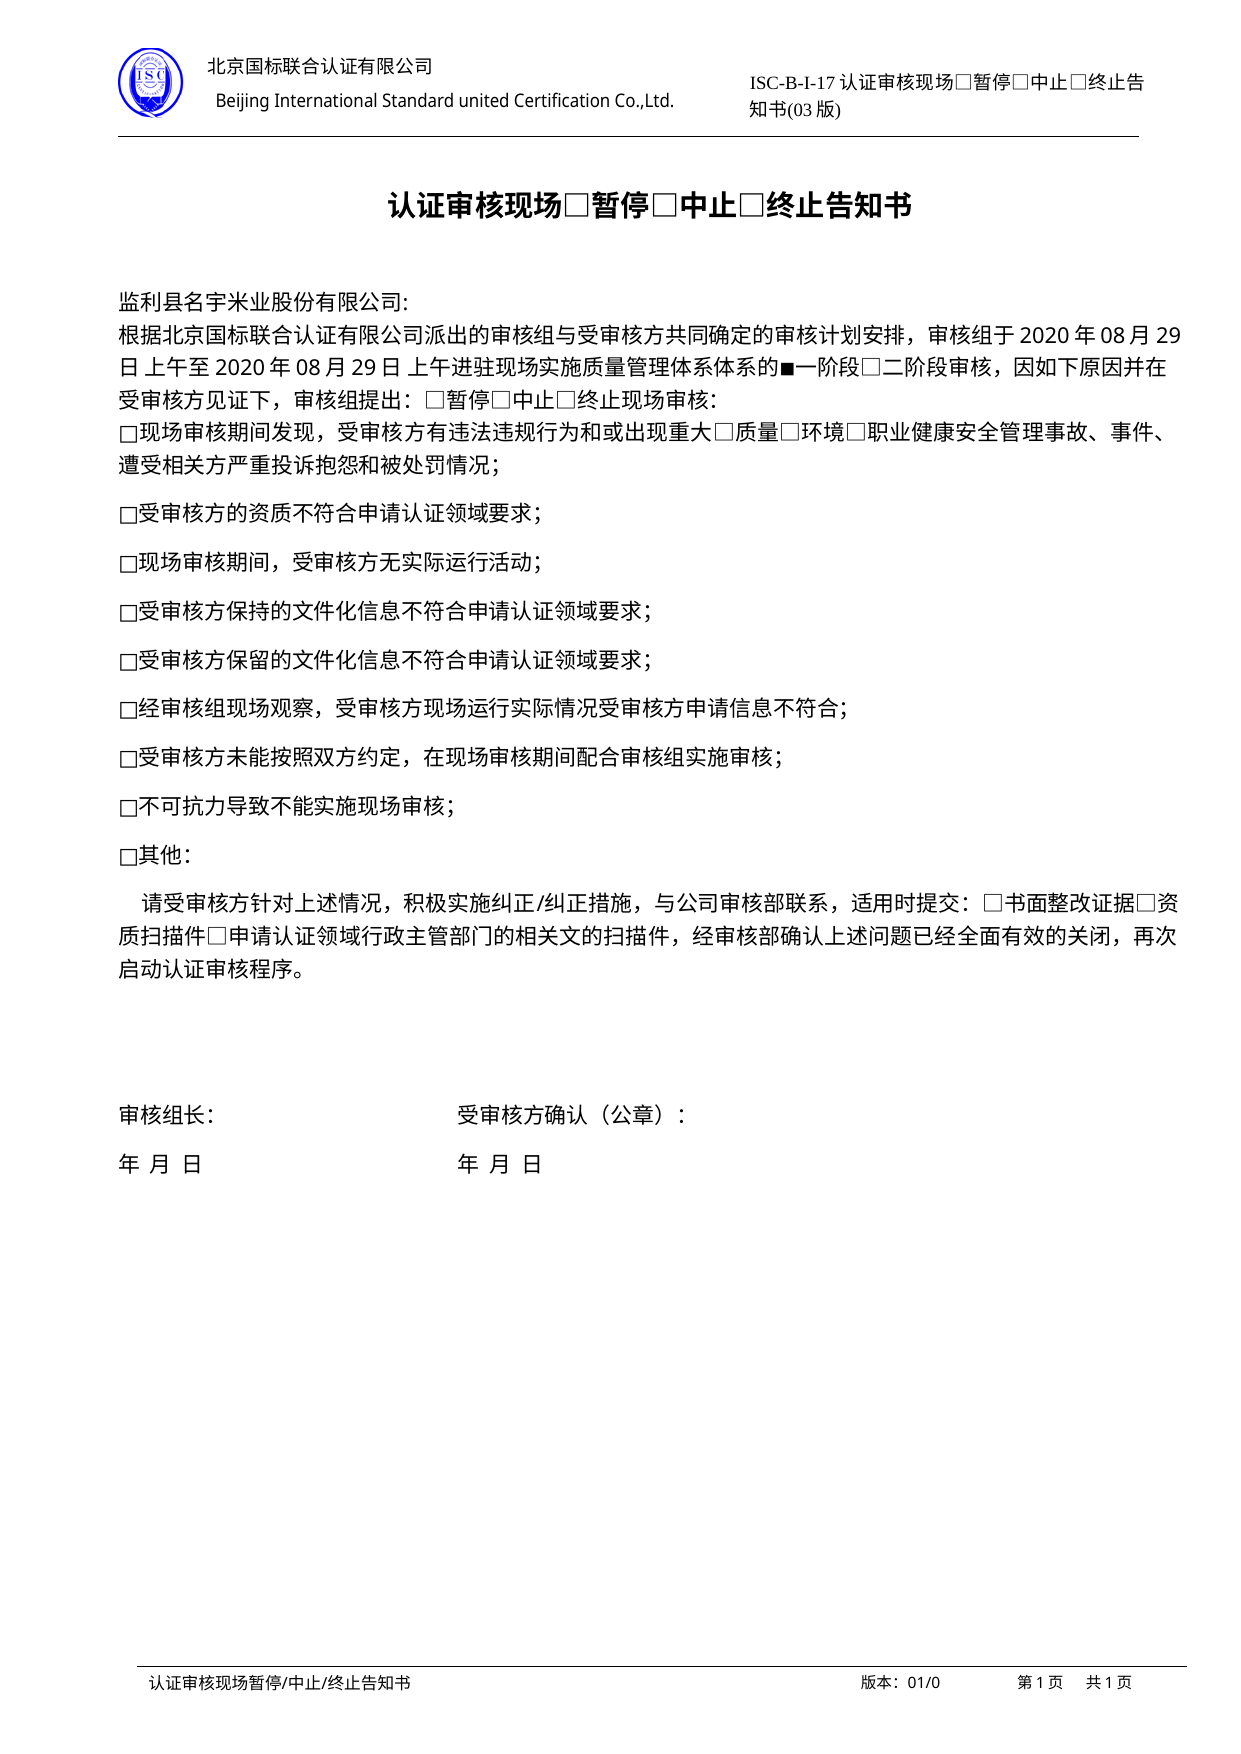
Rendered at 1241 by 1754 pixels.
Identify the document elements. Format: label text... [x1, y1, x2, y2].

text 认证审核现场□暂停□中止□终止告知书 [118, 171, 1181, 236]
text □现场审核期间，受审核方无实际运行活动； [118, 545, 1181, 577]
picture [118, 48, 186, 117]
text 年 月 日 年 月 日 [118, 1146, 1181, 1179]
text □经审核组现场观察，受审核方现场运行实际情况受审核方申请信息不符合； [118, 691, 1181, 724]
text □现场审核期间发现，受审核方有违法违规行为和或出现重大□质量□环境□职业健康安全管理事故、事件、遭受相关方严重投诉抱怨和被处罚情况； [118, 415, 1181, 480]
text □其他： [118, 837, 1181, 870]
text 根据北京国标联合认证有限公司派出的审核组与受审核方共同确定的审核计划安排，审核组于2020年08月29日 上午至2020年08月29日 上午进驻现场实施质量管理体系体系的■一阶段□二阶段审核，因如下原因并在受审核方见证下，审核组提出：□暂停□中止□终止现场审核： [118, 317, 1181, 415]
text □受审核方保留的文件化信息不符合申请认证领域要求； [118, 642, 1181, 675]
text □不可抗力导致不能实施现场审核； [118, 789, 1181, 821]
text □受审核方未能按照双方约定，在现场审核期间配合审核组实施审核； [118, 740, 1181, 772]
text 审核组长： 受审核方确认（公章）： [118, 1097, 1181, 1130]
text 请受审核方针对上述情况，积极实施纠正/纠正措施，与公司审核部联系，适用时提交：□书面整改证据□资质扫描件□申请认证领域行政主管部门的相关文的扫描件，经审核部确认上述问题已经全面有效的关闭，再次启动认证审核程序。 [118, 886, 1181, 984]
text □受审核方的资质不符合申请认证领域要求； [118, 496, 1181, 529]
text □受审核方保持的文件化信息不符合申请认证领域要求； [118, 594, 1181, 626]
text 监利县名宇米业股份有限公司: [118, 285, 1181, 317]
